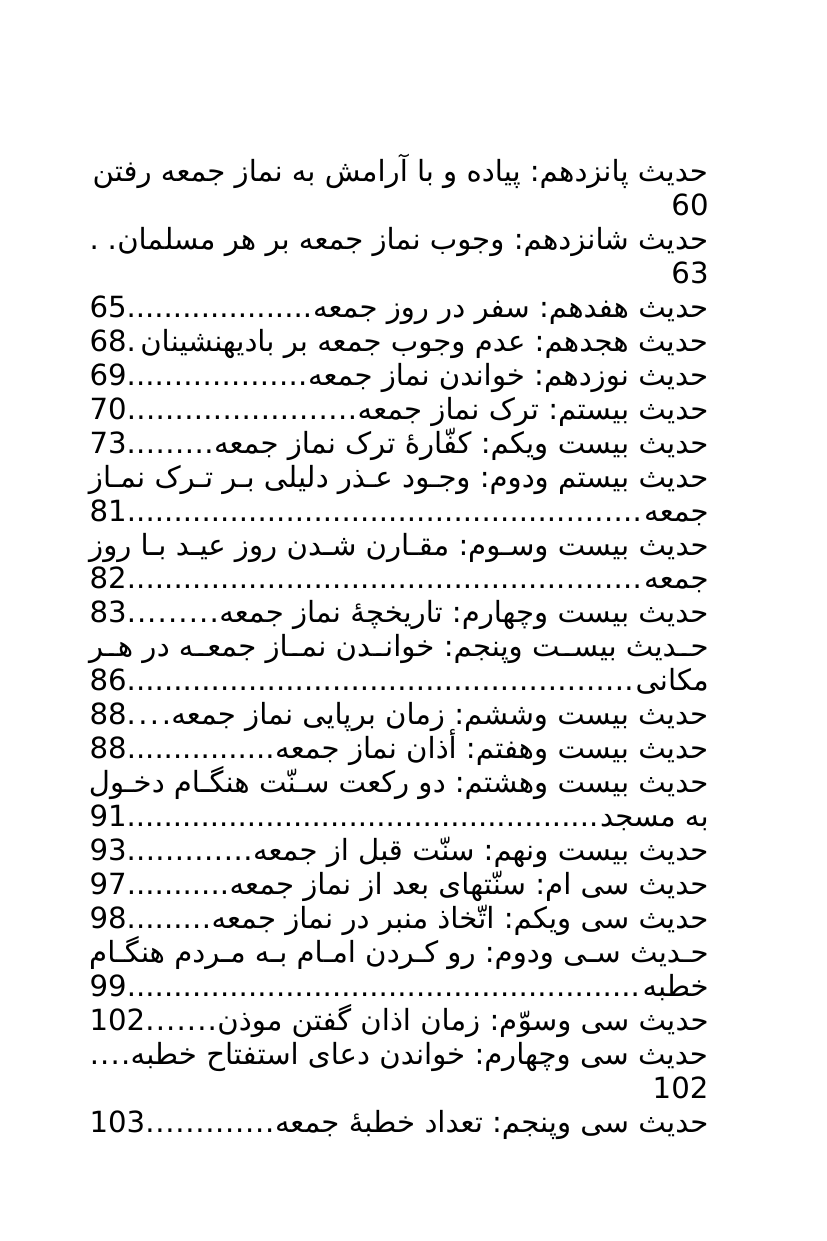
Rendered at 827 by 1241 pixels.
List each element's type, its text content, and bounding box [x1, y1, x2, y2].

text حدیث سی ودوم: رو کردن امام به مردم هنگام خطبه 99 [89, 935, 708, 1003]
text حدیث بیستم ودوم: وجود عذر دلیلی بر ترک نماز جمعه 81 [89, 460, 708, 528]
text حدیث سی ام: سنّتهای بعد از نماز جمعه 97 [89, 867, 708, 901]
text حدیث بیست ونهم: سنّت قبل از جمعه 93 [89, 833, 708, 867]
text حدیث بیست وهفتم: أذان نماز جمعه 88 [89, 732, 708, 766]
text حدیث بیست وچهارم: تاریخچۀ نماز جمعه 83 [89, 596, 708, 630]
text حدیث بیستم: ترک نماز جمعه 70 [89, 392, 708, 426]
text حدیث سی وسوّم: زمان اذان گفتن موذن 102 [89, 1003, 708, 1037]
text حدیث هجدهم: عدم وجوب جمعه بر بادیهنشینان 68 [89, 324, 708, 358]
text حدیث بیست وهشتم: دو رکعت سنّت هنگام دخول به مسجد 91 [89, 766, 708, 833]
text حدیث هفدهم: سفر در روز جمعه 65 [89, 290, 708, 324]
text حدیث پانزدهم: پیاده و با آرامش به نماز جمعه رفتن 60 [89, 154, 708, 222]
text حدیث سی ویکم: اتّخاذ منبر در نماز جمعه 98 [89, 901, 708, 935]
text حدیث بیست وسوم: مقارن شدن روز عید با روز جمعه 82 [89, 528, 708, 596]
text حدیث بیست وپنجم: خواندن نماز جمعه در هر مکانی 86 [89, 630, 708, 698]
text حدیث سی وپنجم: تعداد خطبۀ جمعه 103 [89, 1105, 708, 1139]
text حدیث شانزدهم: وجوب نماز جمعه بر هر مسلمان 63 [89, 222, 708, 290]
text حدیث بیست وششم: زمان برپایی نماز جمعه 88 [89, 698, 708, 732]
text حدیث نوزدهم: خواندن نماز جمعه 69 [89, 358, 708, 392]
text حدیث سی وچهارم: خواندن دعای استفتاح خطبه 102 [89, 1037, 708, 1105]
text حدیث بیست ویکم: کفّارۀ ترک نماز جمعه 73 [89, 426, 708, 460]
